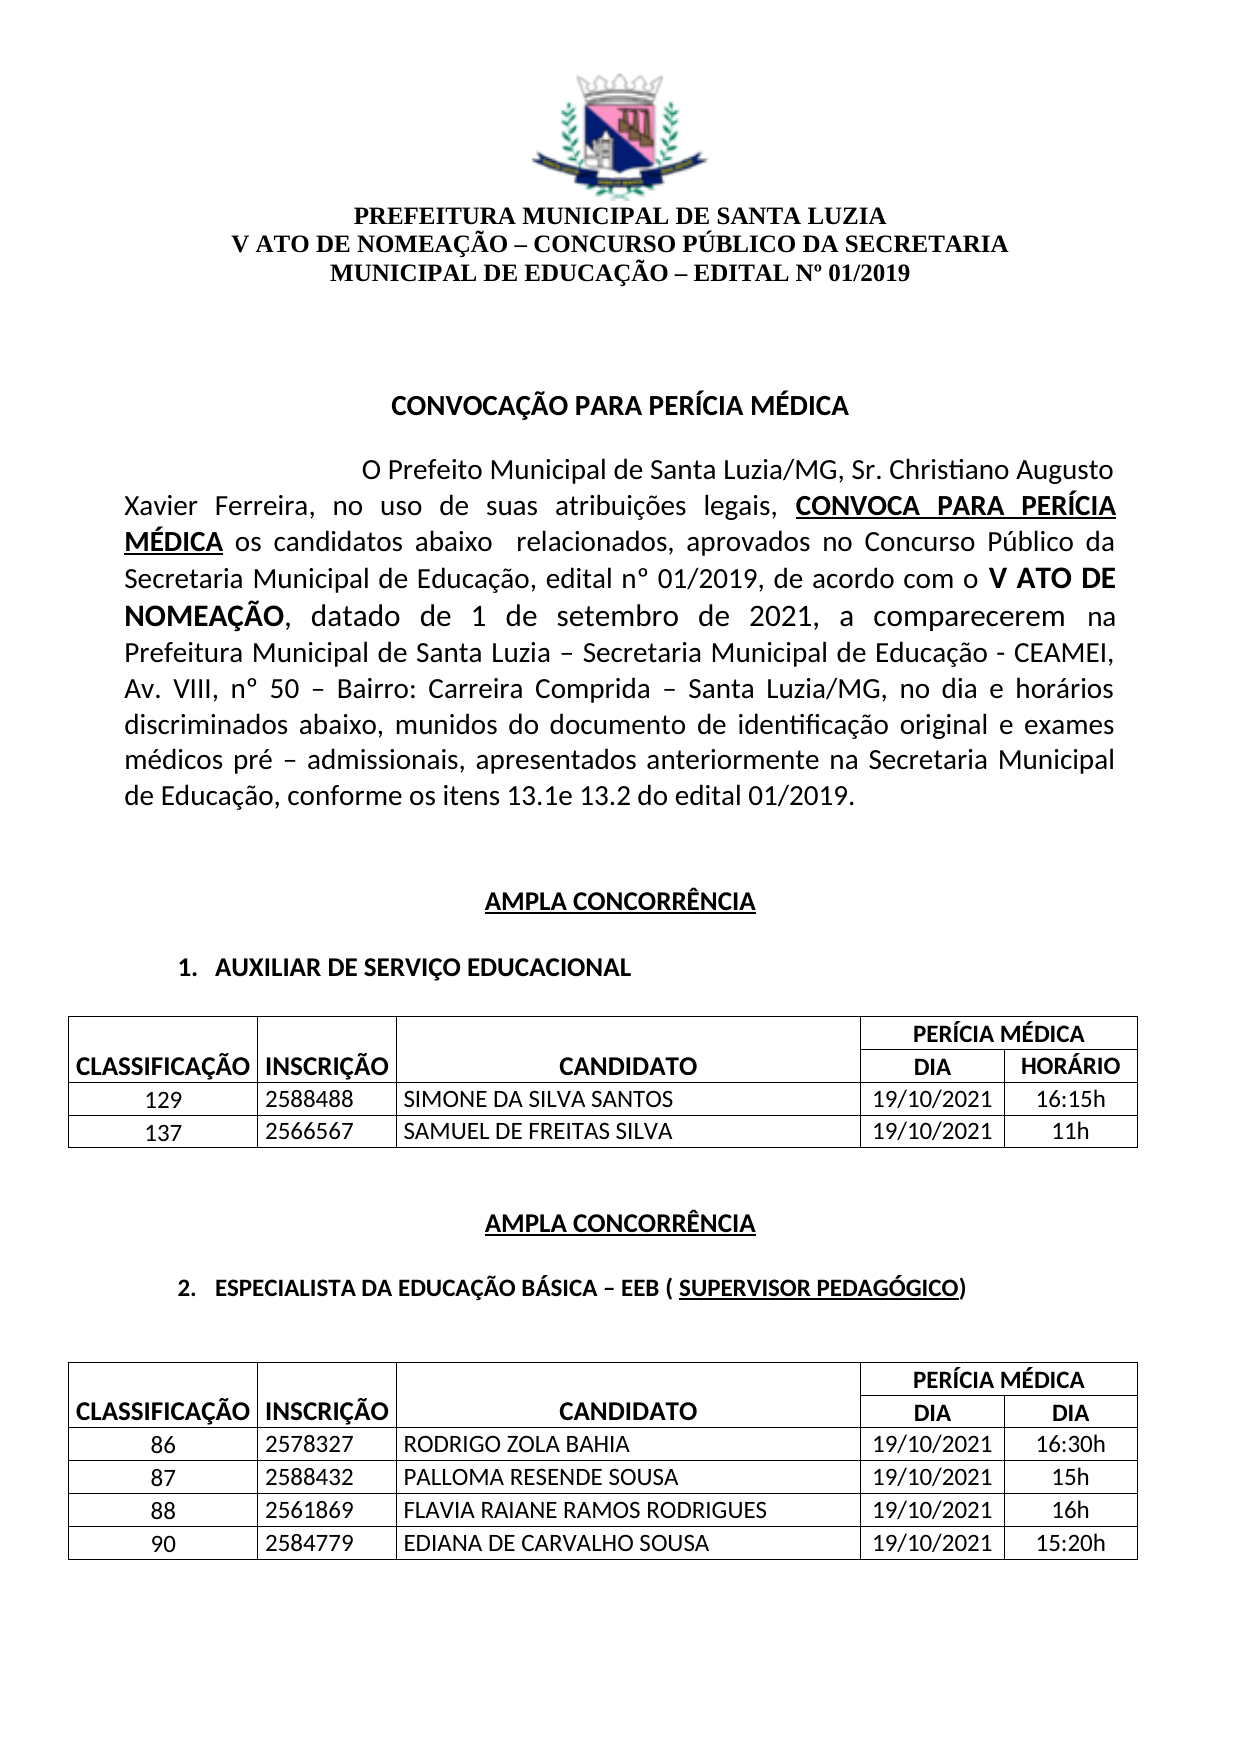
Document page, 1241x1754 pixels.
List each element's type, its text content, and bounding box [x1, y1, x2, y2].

table_cell DIA [861, 1396, 1004, 1427]
text CONVOCAÇÃO PARA PERÍCIA MÉDICA [177, 387, 1063, 423]
table_cell 2588432 [258, 1461, 396, 1493]
table_cell 2584779 [258, 1527, 396, 1558]
picture [531, 73, 709, 201]
table_cell 19/10/2021 [861, 1461, 1004, 1493]
table_cell SAMUEL DE FREITAS SILVA [397, 1116, 860, 1147]
table_cell 15h [1005, 1461, 1137, 1493]
table_header INSCRIÇÃO [258, 1363, 396, 1427]
table_cell 2566567 [258, 1116, 396, 1147]
table_cell 11h [1005, 1116, 1137, 1147]
table_cell 2578327 [258, 1428, 396, 1460]
table_cell HORÁRIO [1005, 1050, 1137, 1082]
table_cell FLAVIA RAIANE RAMOS RODRIGUES [397, 1494, 860, 1526]
table_cell 88 [69, 1494, 257, 1526]
table_cell 2588488 [258, 1083, 396, 1114]
table_header CANDIDATO [397, 1017, 860, 1082]
table_cell 19/10/2021 [861, 1116, 1004, 1147]
table_cell DIA [861, 1050, 1004, 1082]
table_cell 129 [69, 1083, 257, 1114]
text AMPLA CONCORRÊNCIA [124, 1206, 1116, 1239]
table_cell 19/10/2021 [861, 1083, 1004, 1114]
table_cell RODRIGO ZOLA BAHIA [397, 1428, 860, 1460]
table_cell DIA [1005, 1396, 1137, 1427]
table_cell SIMONE DA SILVA SANTOS [397, 1083, 860, 1114]
table_header INSCRIÇÃO [258, 1017, 396, 1082]
table_header CLASSIFICAÇÃO [69, 1363, 257, 1427]
table_cell 16:15h [1005, 1083, 1137, 1114]
table_cell 86 [69, 1428, 257, 1460]
table_cell 19/10/2021 [861, 1494, 1004, 1526]
table_header CLASSIFICAÇÃO [69, 1017, 257, 1082]
table_cell 19/10/2021 [861, 1527, 1004, 1558]
table_cell 87 [69, 1461, 257, 1493]
table_cell 16:30h [1005, 1428, 1137, 1460]
table_cell PALLOMA RESENDE SOUSA [397, 1461, 860, 1493]
table_cell 2561869 [258, 1494, 396, 1526]
list ESPECIALISTA DA EDUCAÇÃO BÁSICA – EEB ( SUPERVISOR PEDAGÓGICO) [177, 1272, 1063, 1302]
table_header CANDIDATO [397, 1363, 860, 1427]
table_cell 15:20h [1005, 1527, 1137, 1558]
list AUXILIAR DE SERVIÇO EDUCACIONAL [177, 950, 1116, 983]
table_cell 137 [69, 1116, 257, 1147]
table_header PERÍCIA MÉDICA [861, 1017, 1137, 1049]
table_cell 16h [1005, 1494, 1137, 1526]
table_cell EDIANA DE CARVALHO SOUSA [397, 1527, 860, 1558]
text O Prefeito Municipal de Santa Luzia/MG, Sr. Christiano Augusto Xavier Ferreira, no uso de suas atribuições legais, CONVOCA PARA PERÍCIA MÉDICA os candidatos abaixo relacionados, aprovados no Concurso Público da Secretaria Municipal de Educação, edital nº 01/2019, de acordo com o V ATO DE NOMEAÇÃO, datado de 1 de setembro de 2021, a comparecerem na Prefeitura Municipal de Santa Luzia – Secretaria Municipal de Educação - CEAMEI, Av. VIII, nº 50 – Bairro: Carreira Comprida – Santa Luzia/MG, no dia e horários discriminados abaixo, munidos do documento de identificação original e exames médicos pré – admissionais, apresentados anteriormente na Secretaria Municipal de Educação, conforme os itens 13.1e 13.2 do edital 01/2019. [124, 451, 1116, 813]
table_cell 19/10/2021 [861, 1428, 1004, 1460]
table_cell 90 [69, 1527, 257, 1558]
text AMPLA CONCORRÊNCIA [124, 884, 1116, 917]
table_header PERÍCIA MÉDICA [861, 1363, 1137, 1394]
